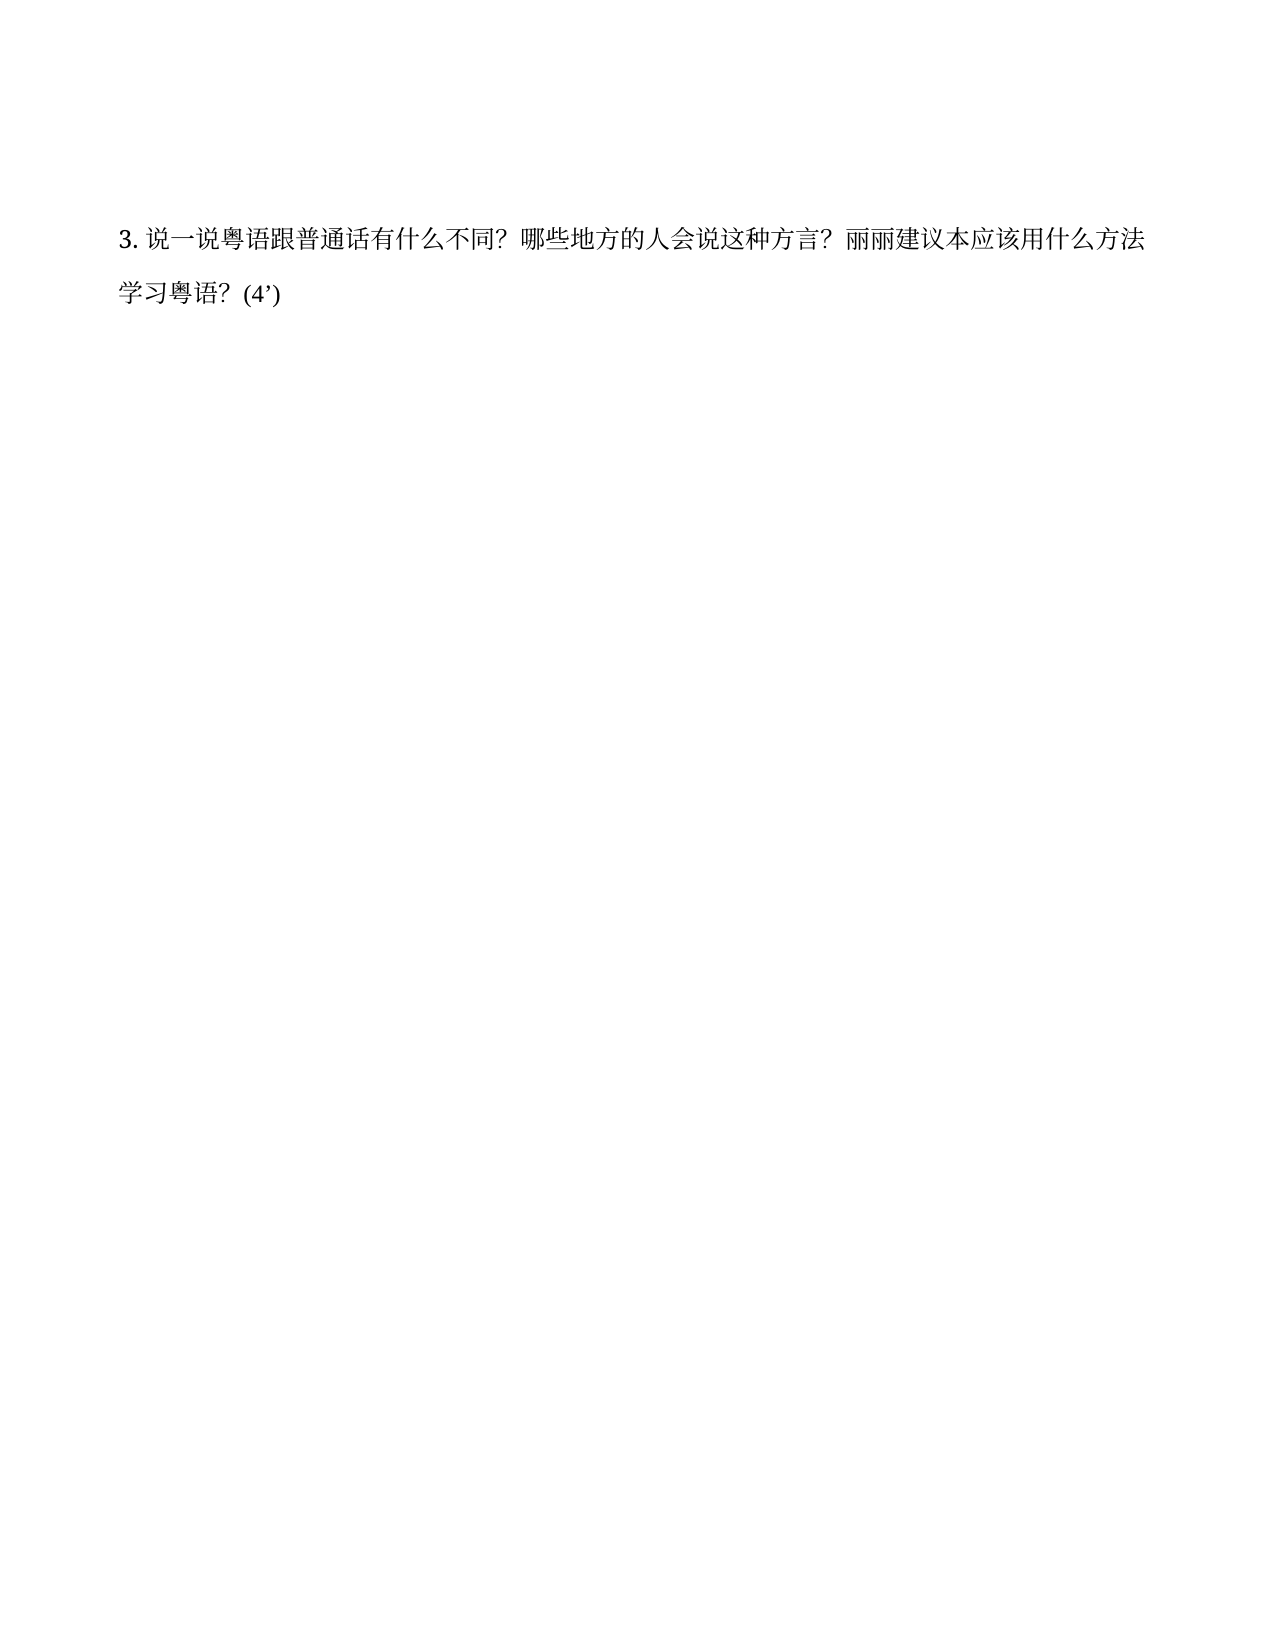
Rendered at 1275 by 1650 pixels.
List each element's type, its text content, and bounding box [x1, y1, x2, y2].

text 3. 说一说粤语跟普通话有什么不同？哪些地方的人会说这种方言？丽丽建议本应该用什么方法学习粤语？(4’) [118, 220, 1157, 310]
